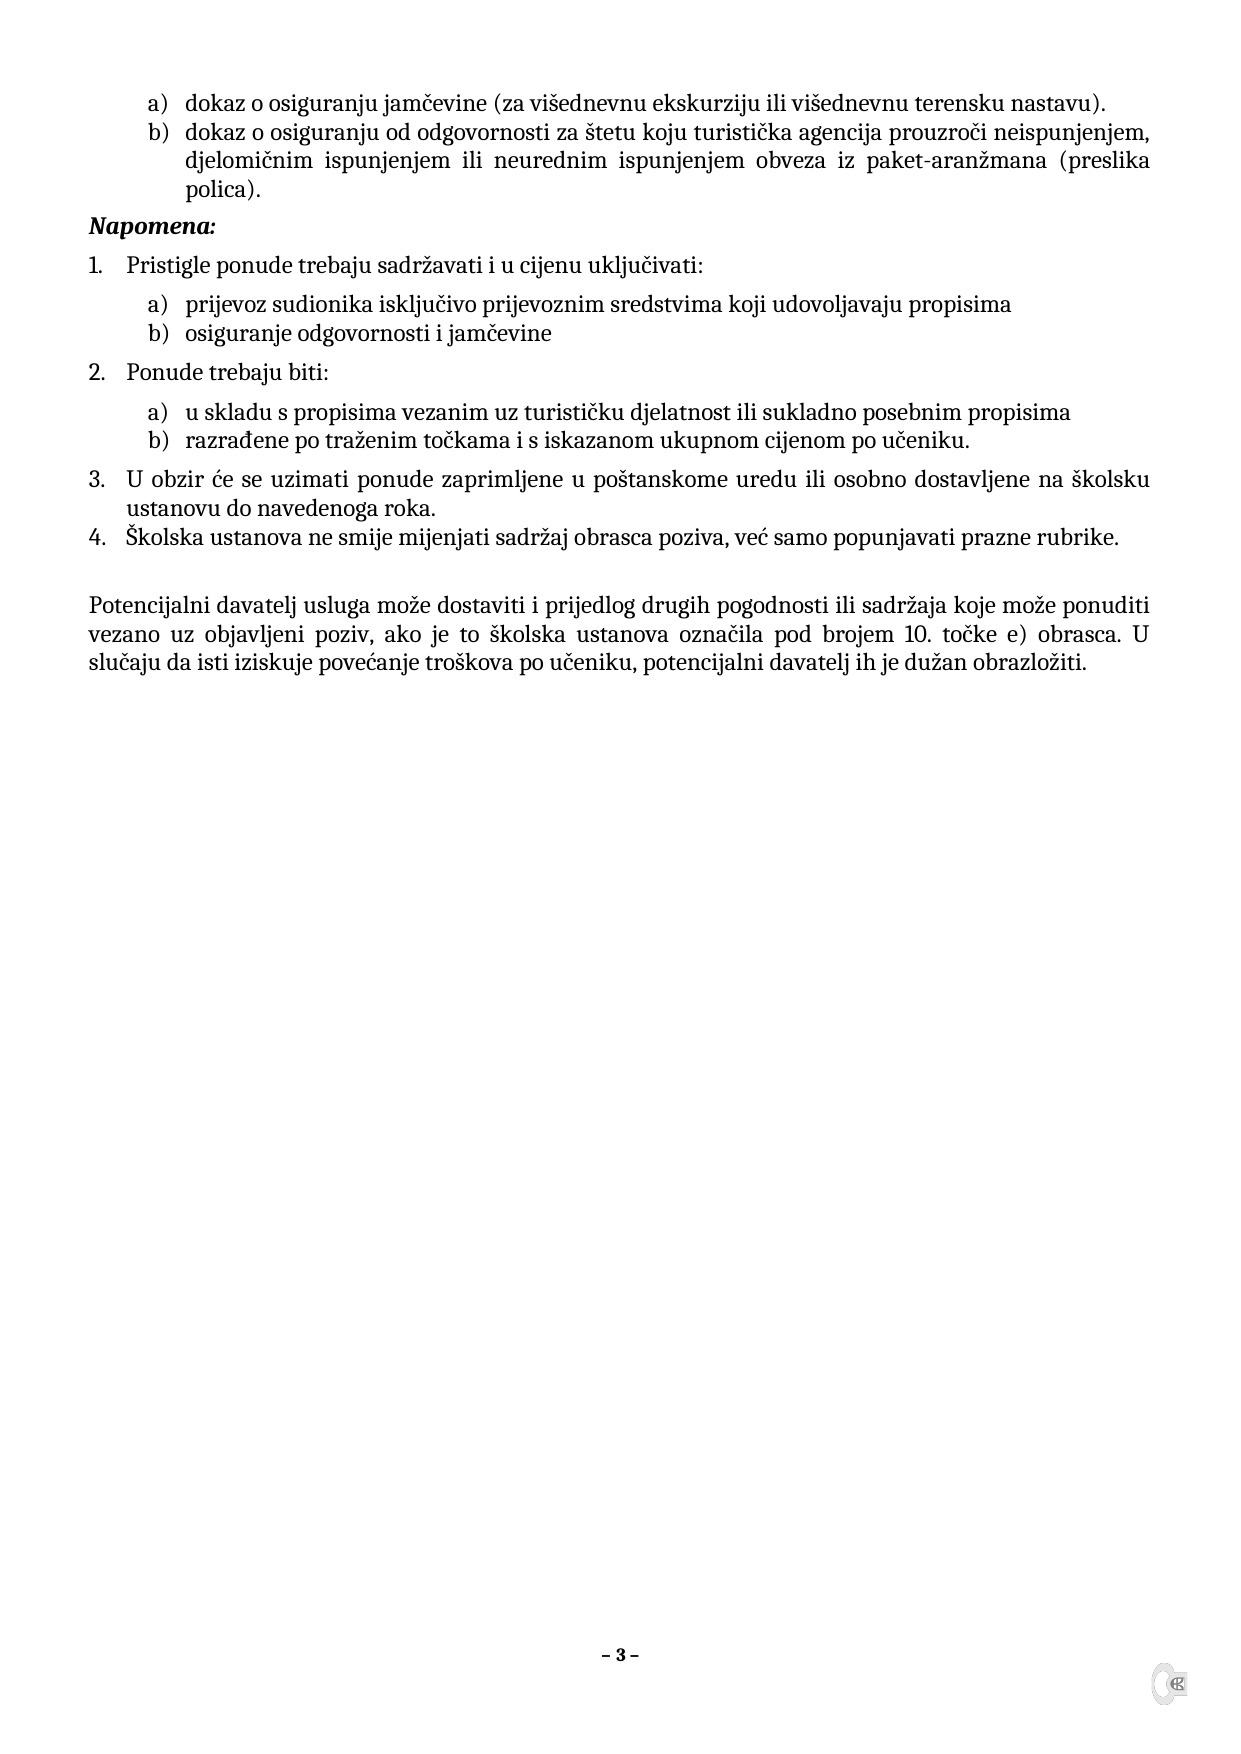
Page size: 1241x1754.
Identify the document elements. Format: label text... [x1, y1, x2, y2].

list Pristigle ponude trebaju sadržavati i u cijenu uključivati: [89, 251, 1152, 280]
list prijevoz sudionika isključivo prijevoznim sredstvima koji udovoljavaju propisima [148, 290, 1152, 319]
text Potencijalni davatelj usluga može dostaviti i prijedlog drugih pogodnosti ili sadržaja koje može ponuditi vezano uz objavljeni poziv, ako je to školska ustanova označila pod brojem 10. točke e) obrasca. U slučaju da isti iziskuje povećanje troškova po učeniku, potencijalni davatelj ih je dužan obrazložiti. [89, 591, 1152, 677]
list Ponude trebaju biti: [89, 358, 1152, 387]
list dokaz o osiguranju od odgovornosti za štetu koju turistička agencija prouzroči neispunjenjem, djelomičnim ispunjenjem ili neurednim ispunjenjem obveza iz paket-aranžmana (preslika polica). [148, 117, 1152, 204]
list razrađene po traženim točkama i s iskazanom ukupnom cijenom po učeniku. [148, 426, 1152, 455]
text Napomena: [89, 212, 1152, 241]
list osiguranje odgovornosti i jamčevine [148, 319, 1152, 348]
list U obzir će se uzimati ponude zaprimljene u poštanskome uredu ili osobno dostavljene na školsku ustanovu do navedenoga roka. [89, 465, 1152, 523]
list dokaz o osiguranju jamčevine (za višednevnu ekskurziju ili višednevnu terensku nastavu). [148, 89, 1152, 117]
list Školska ustanova ne smije mijenjati sadržaj obrasca poziva, već samo popunjavati prazne rubrike. [89, 523, 1152, 552]
list u skladu s propisima vezanim uz turističku djelatnost ili sukladno posebnim propisima [148, 397, 1152, 426]
picture [1151, 1663, 1188, 1705]
